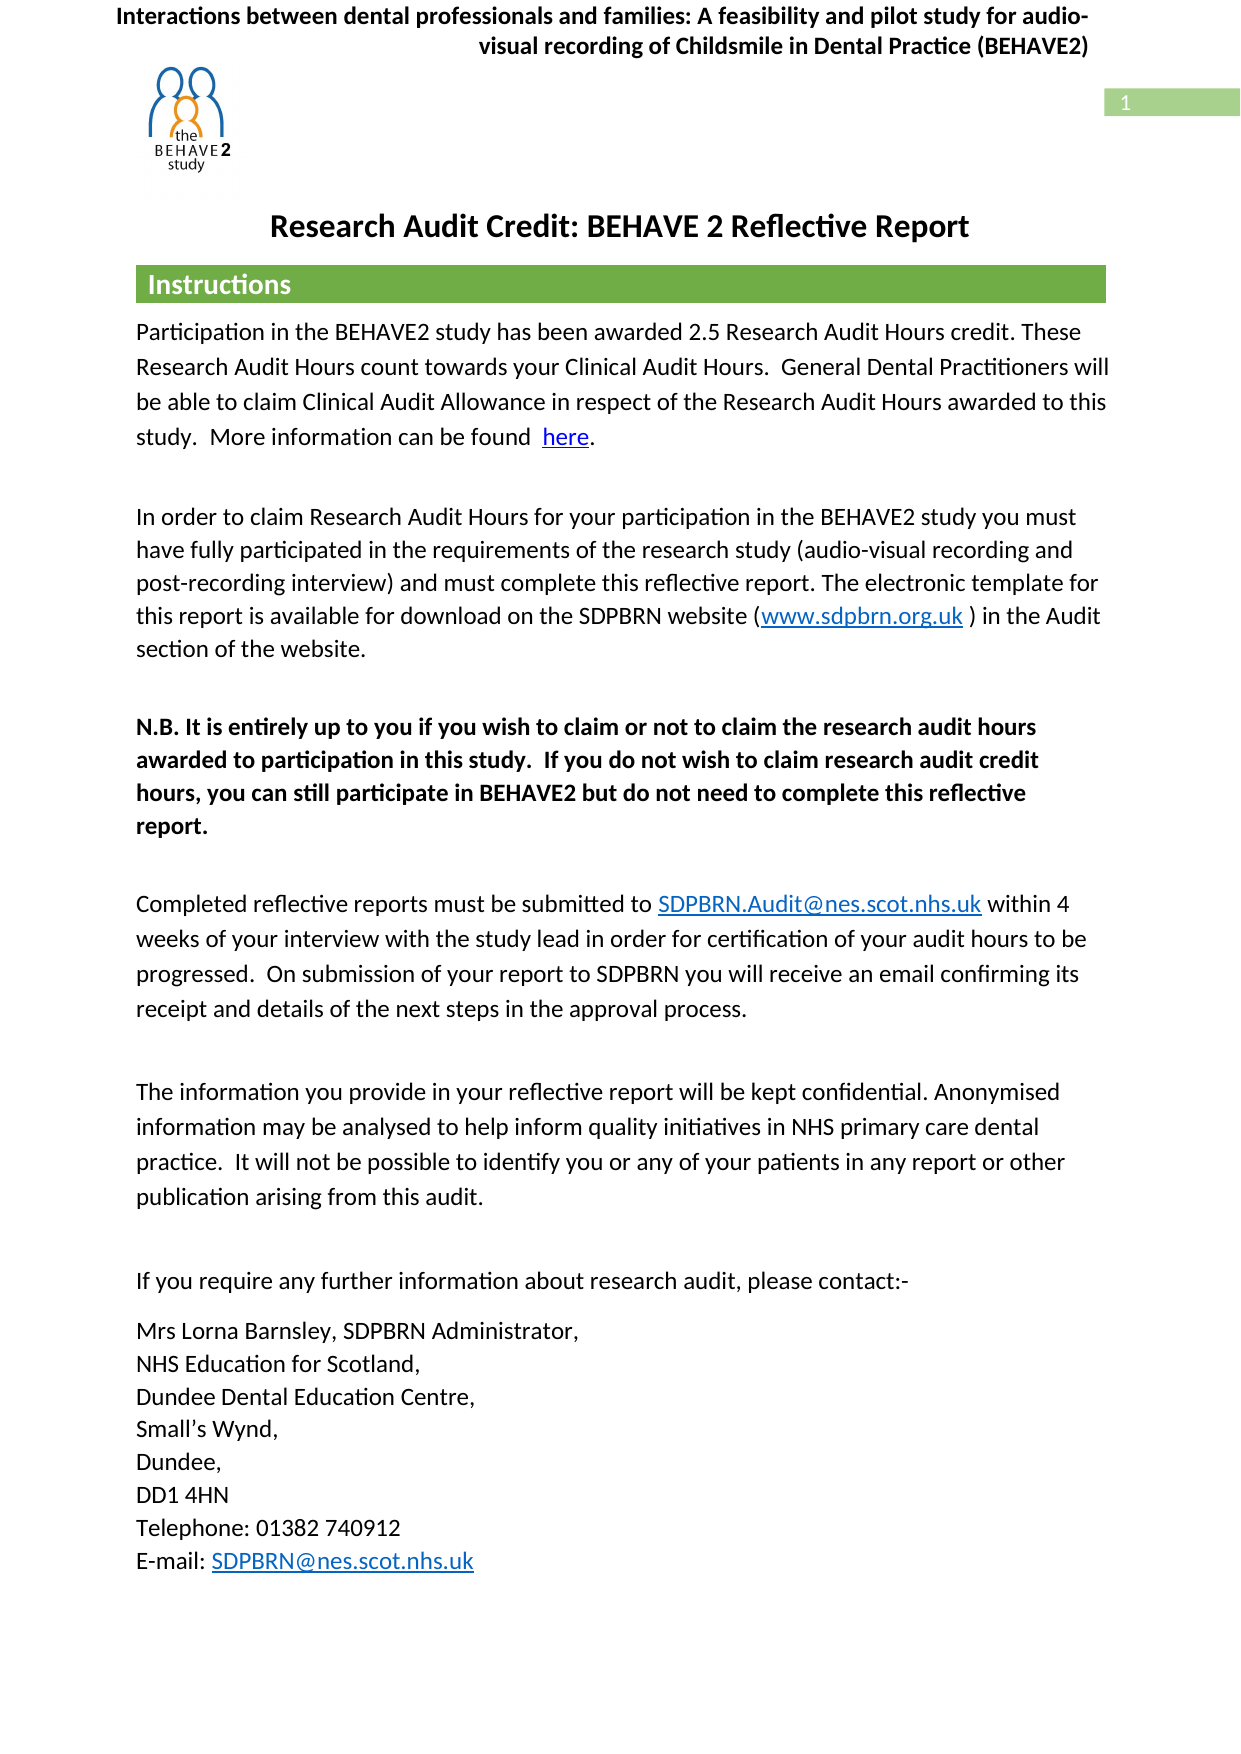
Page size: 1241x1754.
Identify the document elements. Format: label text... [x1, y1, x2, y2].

text Telephone: 01382 740912 [136, 1512, 1104, 1543]
text Research Audit Credit: BEHAVE 2 Reflective Report [136, 205, 1104, 246]
text Small’s Wynd, [136, 1413, 1104, 1444]
text The information you provide in your reflective report will be kept confidential. Anonymised information may be analysed to help inform quality initiatives in NHS primary care dental practice. It will not be possible to identify you or any of your patients in any report or other publication arising from this audit. [136, 1076, 1104, 1211]
text Dundee, [136, 1446, 1104, 1477]
table_header Instructions [137, 266, 1104, 302]
text Dundee Dental Education Centre, [136, 1381, 1104, 1411]
picture [135, 59, 249, 205]
text Participation in the BEHAVE2 study has been awarded 2.5 Research Audit Hours credit. These Research Audit Hours count towards your Clinical Audit Hours. General Dental Practitioners will be able to claim Clinical Audit Allowance in respect of the Research Audit Hours awarded to this study. More information can be found here. [136, 316, 1112, 451]
text In order to claim Research Audit Hours for your participation in the BEHAVE2 study you must have fully participated in the requirements of the research study (audio-visual recording and post-recording interview) and must complete this reflective report. The electronic template for this report is available for download on the SDPBRN website (www.sdpbrn.org.uk ) in the Audit section of the website. [136, 501, 1104, 663]
text DD1 4HN [136, 1479, 1104, 1510]
text E-mail: SDPBRN@nes.scot.nhs.uk [136, 1545, 1104, 1576]
text Mrs Lorna Barnsley, SDPBRN Administrator, [136, 1315, 1104, 1345]
text NHS Education for Scotland, [136, 1348, 1104, 1378]
text N.B. It is entirely up to you if you wish to claim or not to claim the research audit hours awarded to participation in this study. If you do not wish to claim research audit credit hours, you can still participate in BEHAVE2 but do not need to complete this reflective report. [136, 711, 1104, 840]
text If you require any further information about research audit, please contact:- [136, 1265, 1104, 1296]
text Completed reflective reports must be submitted to SDPBRN.Audit@nes.scot.nhs.uk within 4 weeks of your interview with the study lead in order for certification of your audit hours to be progressed. On submission of your report to SDPBRN you will receive an email confirming its receipt and details of the next steps in the approval process. [136, 888, 1104, 1024]
